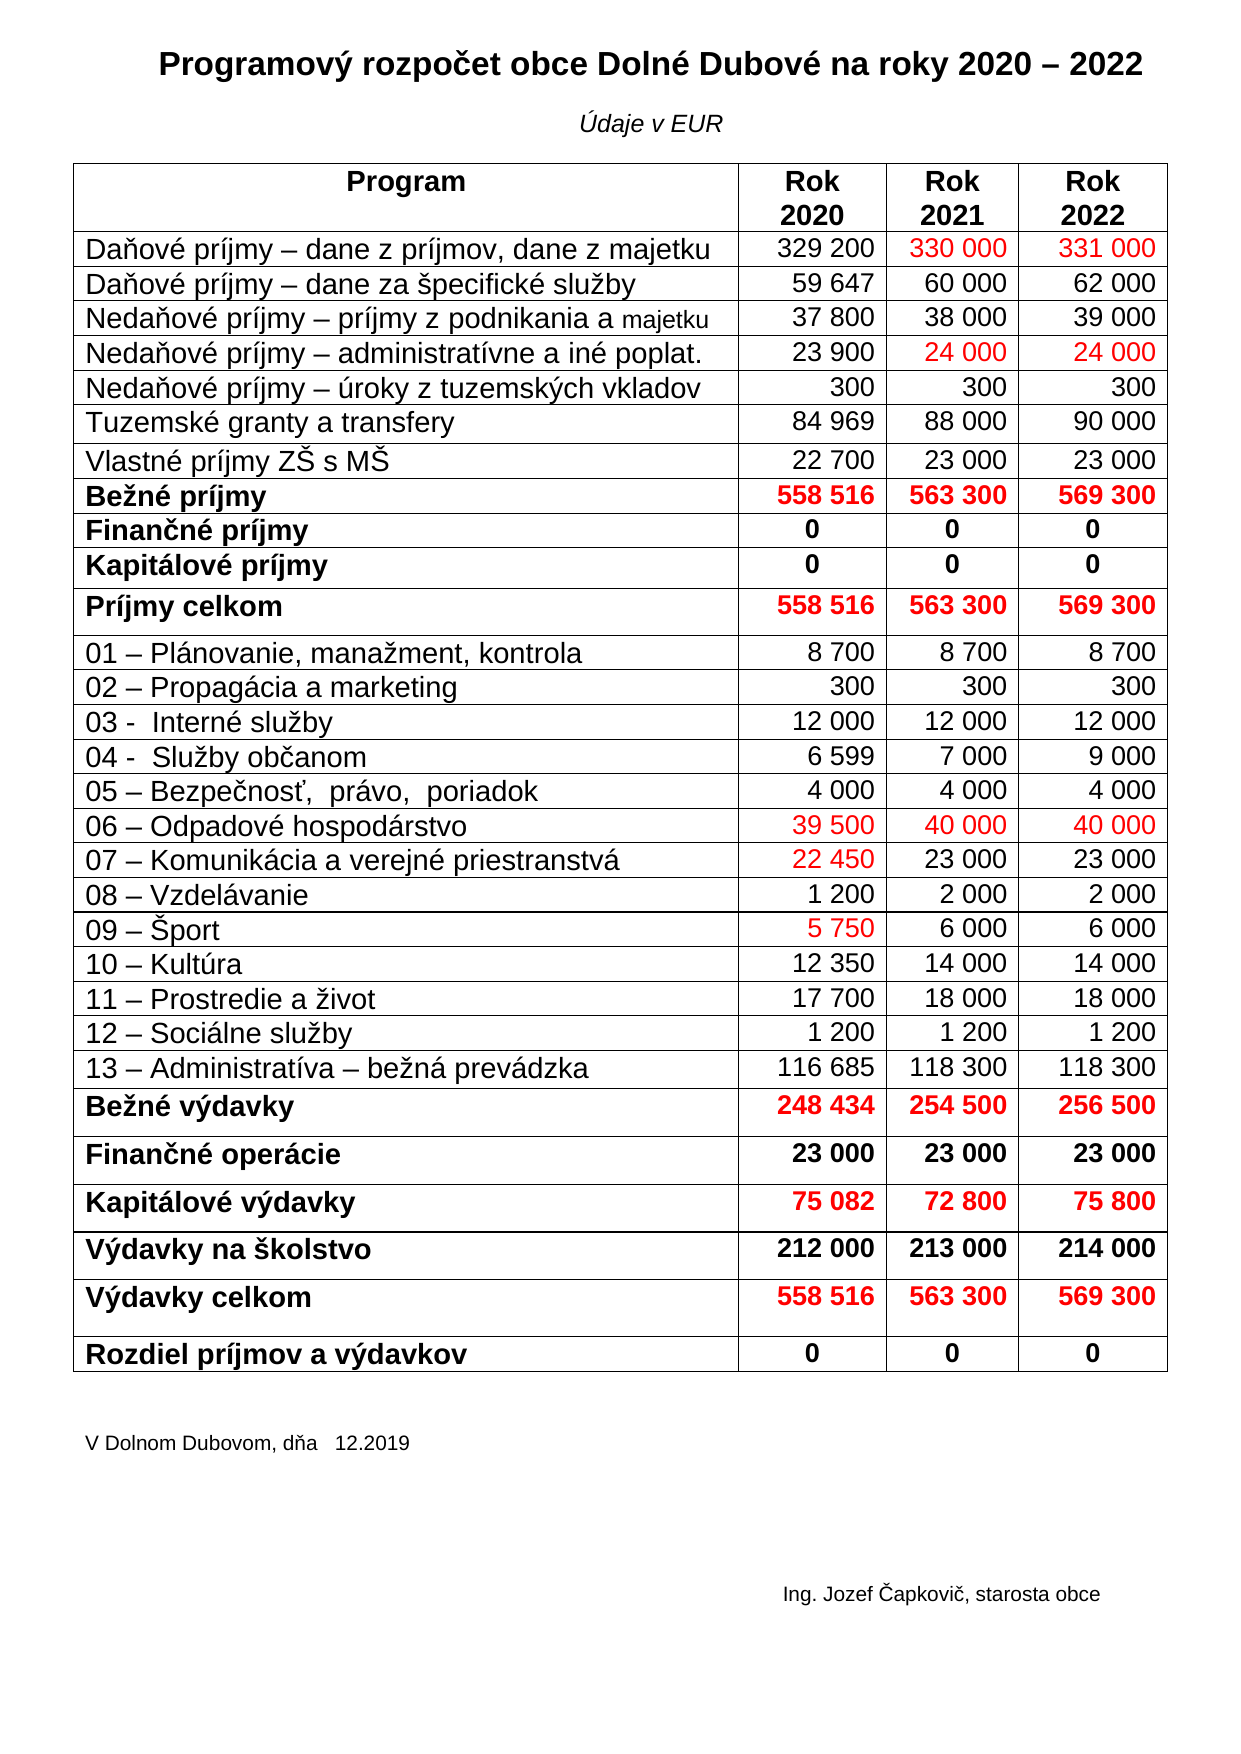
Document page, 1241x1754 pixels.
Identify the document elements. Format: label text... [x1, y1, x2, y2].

table_cell 23 000 [739, 1137, 886, 1184]
table_cell 569 300 [1019, 479, 1167, 512]
table_cell Príjmy celkom [74, 589, 738, 635]
table_header Rok 2022 [1019, 164, 1167, 231]
table_cell 06 – Odpadové hospodárstvo [74, 809, 738, 842]
table_cell 1 200 [1019, 1016, 1167, 1050]
table_cell 4 000 [1019, 774, 1167, 808]
table_cell 88 000 [887, 405, 1018, 443]
table_header Program [74, 164, 738, 231]
table_cell 24 000 [887, 336, 1018, 369]
table_cell Kapitálové výdavky [74, 1185, 738, 1231]
table_cell 558 516 [739, 589, 886, 635]
table_cell 12 000 [739, 705, 886, 738]
table_cell 22 700 [739, 444, 886, 478]
table_cell 0 [887, 548, 1018, 588]
table_cell Bežné výdavky [74, 1089, 738, 1136]
table_cell Rozdiel príjmov a výdavkov [74, 1337, 738, 1371]
table_cell 214 000 [1019, 1233, 1167, 1279]
table_cell 12 – Sociálne služby [74, 1016, 738, 1050]
table_cell 9 000 [1019, 740, 1167, 773]
table_cell 24 000 [1019, 336, 1167, 369]
table_cell 558 516 [739, 1280, 886, 1336]
table_cell 558 516 [739, 479, 886, 512]
table_cell 563 300 [887, 479, 1018, 512]
table_cell 8 700 [887, 636, 1018, 669]
table_cell Výdavky celkom [74, 1280, 738, 1336]
table_cell 08 – Vzdelávanie [74, 878, 738, 911]
table_cell 10 – Kultúra [74, 947, 738, 981]
table_cell 22 450 [739, 843, 886, 877]
table_cell 8 700 [739, 636, 886, 669]
table_cell Daňové príjmy – dane za špecifické služby [74, 267, 738, 300]
table_cell 01 – Plánovanie, manažment, kontrola [74, 636, 738, 669]
table_cell 59 647 [739, 267, 886, 300]
table_cell 12 350 [739, 947, 886, 981]
table_cell 07 – Komunikácia a verejné priestranstvá [74, 843, 738, 877]
table_cell Daňové príjmy – dane z príjmov, dane z majetku [74, 232, 738, 266]
table_cell 2 000 [1019, 878, 1167, 911]
table_cell Bežné príjmy [74, 479, 738, 512]
table_cell 12 000 [1019, 705, 1167, 738]
table_cell 5 750 [739, 913, 886, 946]
table_cell 23 000 [1019, 1137, 1167, 1184]
table_cell 6 000 [887, 913, 1018, 946]
table_cell 02 – Propagácia a marketing [74, 670, 738, 704]
table_cell 563 300 [887, 589, 1018, 635]
table_header Rok 2021 [887, 164, 1018, 231]
table_cell Nedaňové príjmy – administratívne a iné poplat. [74, 336, 738, 369]
table_cell 75 082 [739, 1185, 886, 1231]
table_cell 90 000 [1019, 405, 1167, 443]
table_cell 09 – Šport [74, 913, 738, 946]
table_cell 0 [1019, 548, 1167, 588]
table_cell 7 000 [887, 740, 1018, 773]
table_cell 0 [739, 1337, 886, 1371]
table_cell 300 [887, 670, 1018, 704]
table_cell 38 000 [887, 301, 1018, 335]
table_cell 23 000 [1019, 843, 1167, 877]
table_cell 60 000 [887, 267, 1018, 300]
table_cell 331 000 [1019, 232, 1167, 266]
table_cell Tuzemské granty a transfery [74, 405, 738, 443]
table_cell 118 300 [1019, 1051, 1167, 1088]
table_cell 2 000 [887, 878, 1018, 911]
table_cell 18 000 [887, 982, 1018, 1015]
table_cell 37 800 [739, 301, 886, 335]
table_cell 04 - Služby občanom [74, 740, 738, 773]
table_cell 39 500 [739, 809, 886, 842]
table_cell 329 200 [739, 232, 886, 266]
table_cell 23 000 [887, 843, 1018, 877]
table_cell 03 - Interné služby [74, 705, 738, 738]
table_cell 23 000 [887, 444, 1018, 478]
table_cell 40 000 [1019, 809, 1167, 842]
text V Dolnom Dubovom, dňa 12.2019 [44, 1431, 1240, 1455]
text Ing. Jozef Čapkovič, starosta obce [44, 1582, 1240, 1606]
table_cell 213 000 [887, 1233, 1018, 1279]
text Údaje v EUR [44, 109, 1240, 138]
table_cell 72 800 [887, 1185, 1018, 1231]
table_cell 12 000 [887, 705, 1018, 738]
table_cell 116 685 [739, 1051, 886, 1088]
table_cell Kapitálové príjmy [74, 548, 738, 588]
table_cell 8 700 [1019, 636, 1167, 669]
table_cell 6 000 [1019, 913, 1167, 946]
table_cell 23 000 [887, 1137, 1018, 1184]
table_cell Nedaňové príjmy – príjmy z podnikania a majetku [74, 301, 738, 335]
table_cell Finančné príjmy [74, 514, 738, 547]
table_cell 248 434 [739, 1089, 886, 1136]
table_cell 300 [739, 670, 886, 704]
table_cell 300 [739, 371, 886, 404]
table_cell 118 300 [887, 1051, 1018, 1088]
table_cell Vlastné príjmy ZŠ s MŠ [74, 444, 738, 478]
table_cell 0 [1019, 1337, 1167, 1371]
table_cell 0 [887, 1337, 1018, 1371]
table_cell 300 [1019, 371, 1167, 404]
table_header Rok 2020 [739, 164, 886, 231]
table_cell 39 000 [1019, 301, 1167, 335]
table_cell 569 300 [1019, 1280, 1167, 1336]
table_cell Nedaňové príjmy – úroky z tuzemských vkladov [74, 371, 738, 404]
table_cell 212 000 [739, 1233, 886, 1279]
table_cell 0 [739, 548, 886, 588]
table_cell 4 000 [887, 774, 1018, 808]
table_cell Výdavky na školstvo [74, 1233, 738, 1279]
table_cell 40 000 [887, 809, 1018, 842]
table_cell 0 [739, 514, 886, 547]
table_cell Finančné operácie [74, 1137, 738, 1184]
table_cell 11 – Prostredie a život [74, 982, 738, 1015]
table_cell 17 700 [739, 982, 886, 1015]
table_cell 23 900 [739, 336, 886, 369]
table_cell 14 000 [887, 947, 1018, 981]
table_cell 0 [1019, 514, 1167, 547]
table_cell 300 [1019, 670, 1167, 704]
table_cell 14 000 [1019, 947, 1167, 981]
table_cell 569 300 [1019, 589, 1167, 635]
table_cell 300 [887, 371, 1018, 404]
table_cell 254 500 [887, 1089, 1018, 1136]
table_cell 05 – Bezpečnosť, právo, poriadok [74, 774, 738, 808]
table_cell 84 969 [739, 405, 886, 443]
table_cell 23 000 [1019, 444, 1167, 478]
table_cell 1 200 [887, 1016, 1018, 1050]
table_cell 75 800 [1019, 1185, 1167, 1231]
table_cell 18 000 [1019, 982, 1167, 1015]
table_cell 62 000 [1019, 267, 1167, 300]
table_cell 1 200 [739, 1016, 886, 1050]
text Programový rozpočet obce Dolné Dubové na roky 2020 – 2022 [44, 44, 1240, 83]
table_cell 256 500 [1019, 1089, 1167, 1136]
table_cell 13 – Administratíva – bežná prevádzka [74, 1051, 738, 1088]
table_cell 1 200 [739, 878, 886, 911]
table_cell 330 000 [887, 232, 1018, 266]
table_cell 563 300 [887, 1280, 1018, 1336]
table_cell 4 000 [739, 774, 886, 808]
table_cell 6 599 [739, 740, 886, 773]
table_cell 0 [887, 514, 1018, 547]
